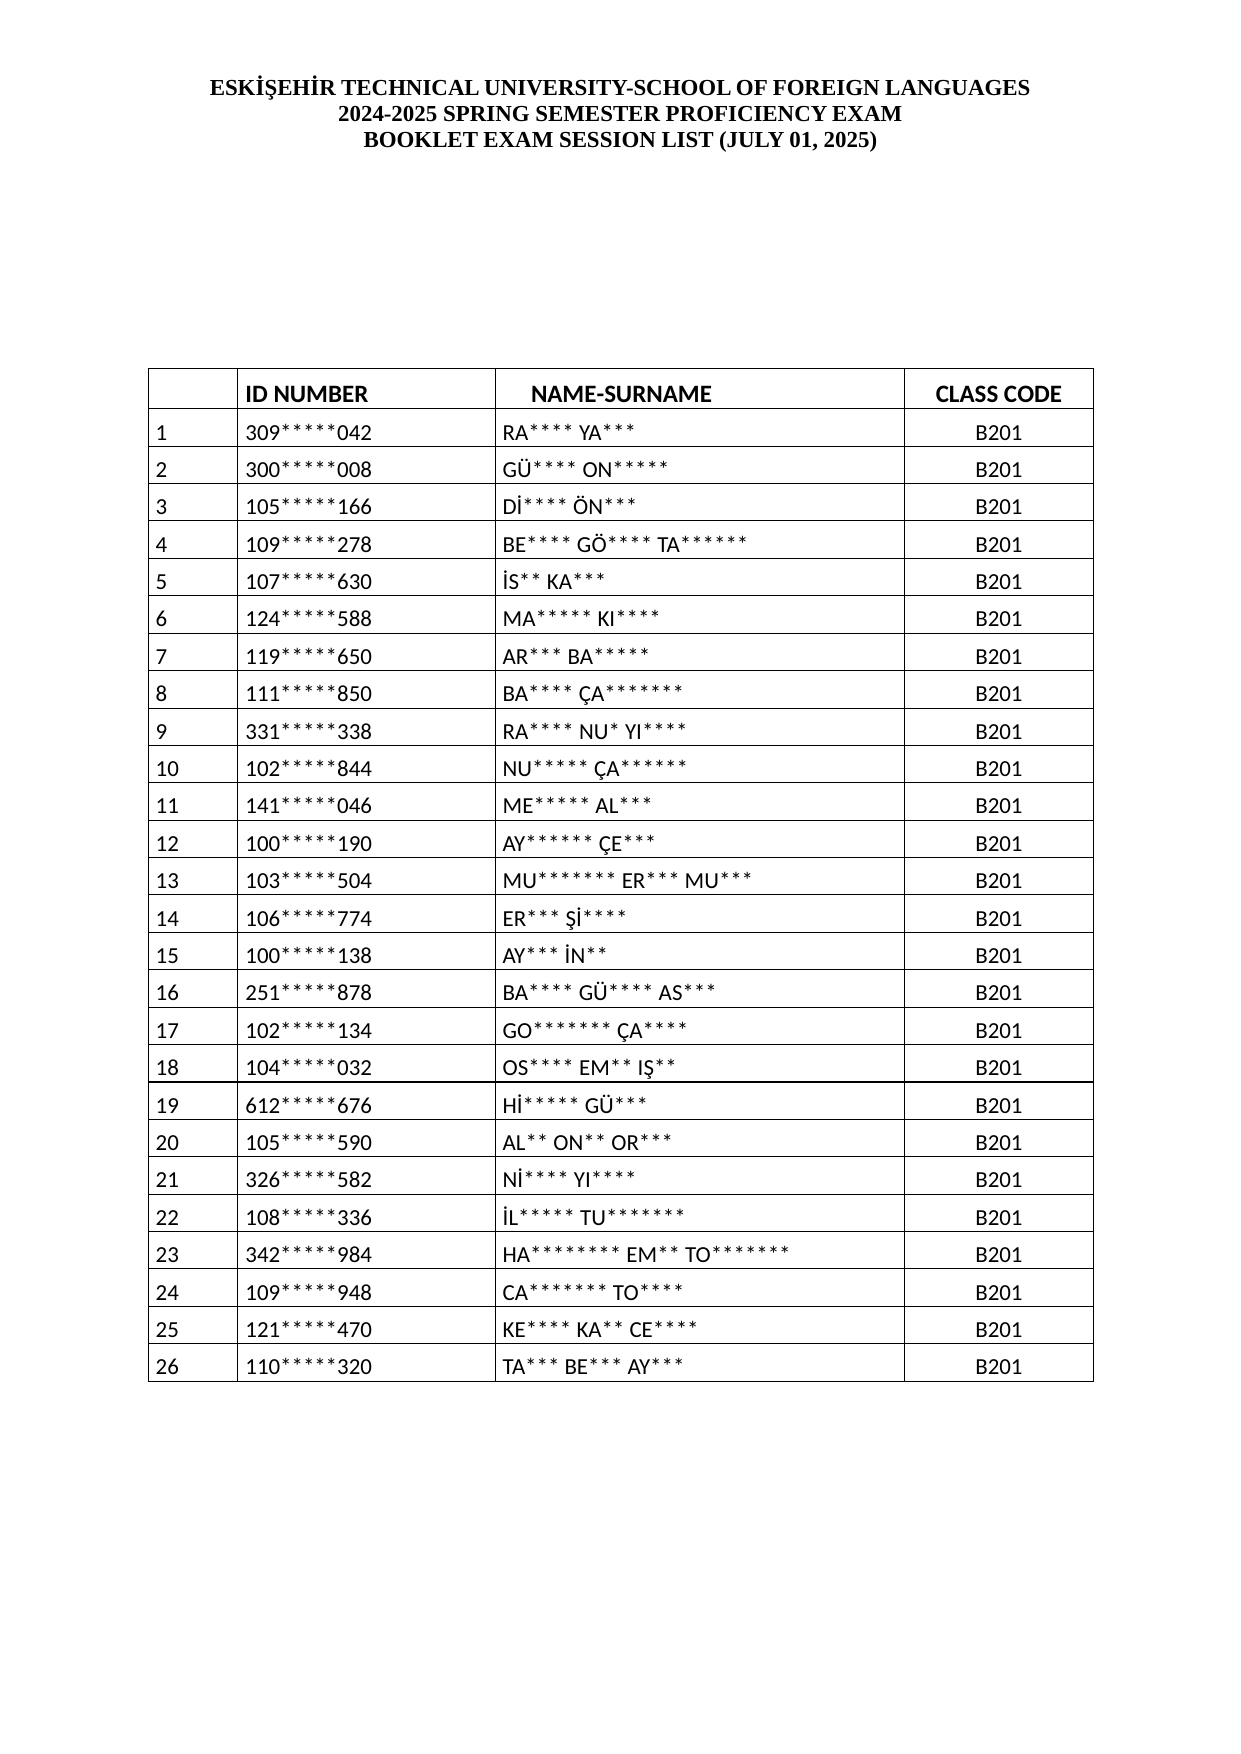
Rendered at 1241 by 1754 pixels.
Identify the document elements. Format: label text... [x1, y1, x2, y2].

table_cell B201 [905, 447, 1093, 483]
table_cell 104*****032 [238, 1045, 495, 1081]
table_cell İS** KA*** [496, 559, 904, 595]
table_cell B201 [905, 933, 1093, 969]
table_cell RA**** NU* YI**** [496, 709, 904, 745]
table_cell 18 [149, 1045, 237, 1081]
table_cell 326*****582 [238, 1157, 495, 1193]
table_cell 111*****850 [238, 671, 495, 707]
table_cell 6 [149, 596, 237, 633]
table_cell 105*****590 [238, 1120, 495, 1156]
table_cell AY****** ÇE*** [496, 821, 904, 857]
table_cell 7 [149, 634, 237, 670]
table_cell 9 [149, 709, 237, 745]
table_cell 108*****336 [238, 1195, 495, 1231]
table_cell 10 [149, 746, 237, 782]
table_cell B201 [905, 1232, 1093, 1268]
table_cell B201 [905, 1120, 1093, 1156]
table_cell 23 [149, 1232, 237, 1268]
table_cell 251*****878 [238, 970, 495, 1007]
table_cell 21 [149, 1157, 237, 1193]
table_cell 119*****650 [238, 634, 495, 670]
table_header ID NUMBER [238, 369, 495, 408]
table_cell 24 [149, 1269, 237, 1306]
table_cell B201 [905, 821, 1093, 857]
table_cell İL***** TU******* [496, 1195, 904, 1231]
table_cell 342*****984 [238, 1232, 495, 1268]
table_cell Nİ**** YI**** [496, 1157, 904, 1193]
table_cell 300*****008 [238, 447, 495, 483]
table_cell MU******* ER*** MU*** [496, 858, 904, 894]
table_cell 612*****676 [238, 1083, 495, 1119]
table_cell B201 [905, 1157, 1093, 1193]
table_cell 16 [149, 970, 237, 1007]
table_cell 106*****774 [238, 895, 495, 932]
table_cell 309*****042 [238, 409, 495, 446]
table_cell B201 [905, 970, 1093, 1007]
table_cell 3 [149, 484, 237, 520]
table_cell B201 [905, 521, 1093, 558]
table_cell 11 [149, 783, 237, 819]
table_cell AY*** İN** [496, 933, 904, 969]
table_cell AL** ON** OR*** [496, 1120, 904, 1156]
table_cell 15 [149, 933, 237, 969]
table_cell B201 [905, 1344, 1093, 1381]
table_cell 107*****630 [238, 559, 495, 595]
table_cell 2 [149, 447, 237, 483]
table_cell B201 [905, 709, 1093, 745]
table_cell 19 [149, 1083, 237, 1119]
table_cell B201 [905, 895, 1093, 932]
table_cell BE**** GÖ**** TA****** [496, 521, 904, 558]
table_cell B201 [905, 634, 1093, 670]
table_cell 26 [149, 1344, 237, 1381]
table_cell OS**** EM** IŞ** [496, 1045, 904, 1081]
table_cell 100*****138 [238, 933, 495, 969]
table_cell ME***** AL*** [496, 783, 904, 819]
table_cell HA******** EM** TO******* [496, 1232, 904, 1268]
table_cell Dİ**** ÖN*** [496, 484, 904, 520]
table_cell 5 [149, 559, 237, 595]
table_header CLASS CODE [905, 369, 1093, 408]
table_cell 4 [149, 521, 237, 558]
table_header [149, 369, 237, 408]
table_cell GÜ**** ON***** [496, 447, 904, 483]
table_cell B201 [905, 596, 1093, 633]
table_cell B201 [905, 1307, 1093, 1343]
table_cell CA******* TO**** [496, 1269, 904, 1306]
table_header NAME-SURNAME [496, 369, 904, 408]
table_cell 103*****504 [238, 858, 495, 894]
table_cell 22 [149, 1195, 237, 1231]
table_cell 102*****134 [238, 1008, 495, 1044]
table_cell RA**** YA*** [496, 409, 904, 446]
table_cell B201 [905, 746, 1093, 782]
table_cell 12 [149, 821, 237, 857]
table_cell 109*****278 [238, 521, 495, 558]
table_cell B201 [905, 1045, 1093, 1081]
table_cell 331*****338 [238, 709, 495, 745]
table_cell NU***** ÇA****** [496, 746, 904, 782]
table_cell 100*****190 [238, 821, 495, 857]
table_cell 13 [149, 858, 237, 894]
table_cell B201 [905, 783, 1093, 819]
table_cell 141*****046 [238, 783, 495, 819]
table_cell 121*****470 [238, 1307, 495, 1343]
table_cell 20 [149, 1120, 237, 1156]
table_cell TA*** BE*** AY*** [496, 1344, 904, 1381]
table_cell 109*****948 [238, 1269, 495, 1306]
table_cell MA***** KI**** [496, 596, 904, 633]
table_cell 110*****320 [238, 1344, 495, 1381]
table_cell B201 [905, 1008, 1093, 1044]
table_cell 17 [149, 1008, 237, 1044]
table_cell BA**** GÜ**** AS*** [496, 970, 904, 1007]
table_cell 1 [149, 409, 237, 446]
table_cell B201 [905, 858, 1093, 894]
table_cell 105*****166 [238, 484, 495, 520]
table_cell B201 [905, 671, 1093, 707]
table_cell 25 [149, 1307, 237, 1343]
table_cell BA**** ÇA******* [496, 671, 904, 707]
table_cell 124*****588 [238, 596, 495, 633]
table_cell B201 [905, 409, 1093, 446]
table_cell B201 [905, 559, 1093, 595]
table_cell Hİ***** GÜ*** [496, 1083, 904, 1119]
table_cell 8 [149, 671, 237, 707]
table_cell B201 [905, 1083, 1093, 1119]
table_cell AR*** BA***** [496, 634, 904, 670]
table_cell B201 [905, 1195, 1093, 1231]
table_cell 14 [149, 895, 237, 932]
table_cell GO******* ÇA**** [496, 1008, 904, 1044]
table_cell ER*** Şİ**** [496, 895, 904, 932]
table_cell B201 [905, 1269, 1093, 1306]
table_cell KE**** KA** CE**** [496, 1307, 904, 1343]
table_cell B201 [905, 484, 1093, 520]
table_cell 102*****844 [238, 746, 495, 782]
